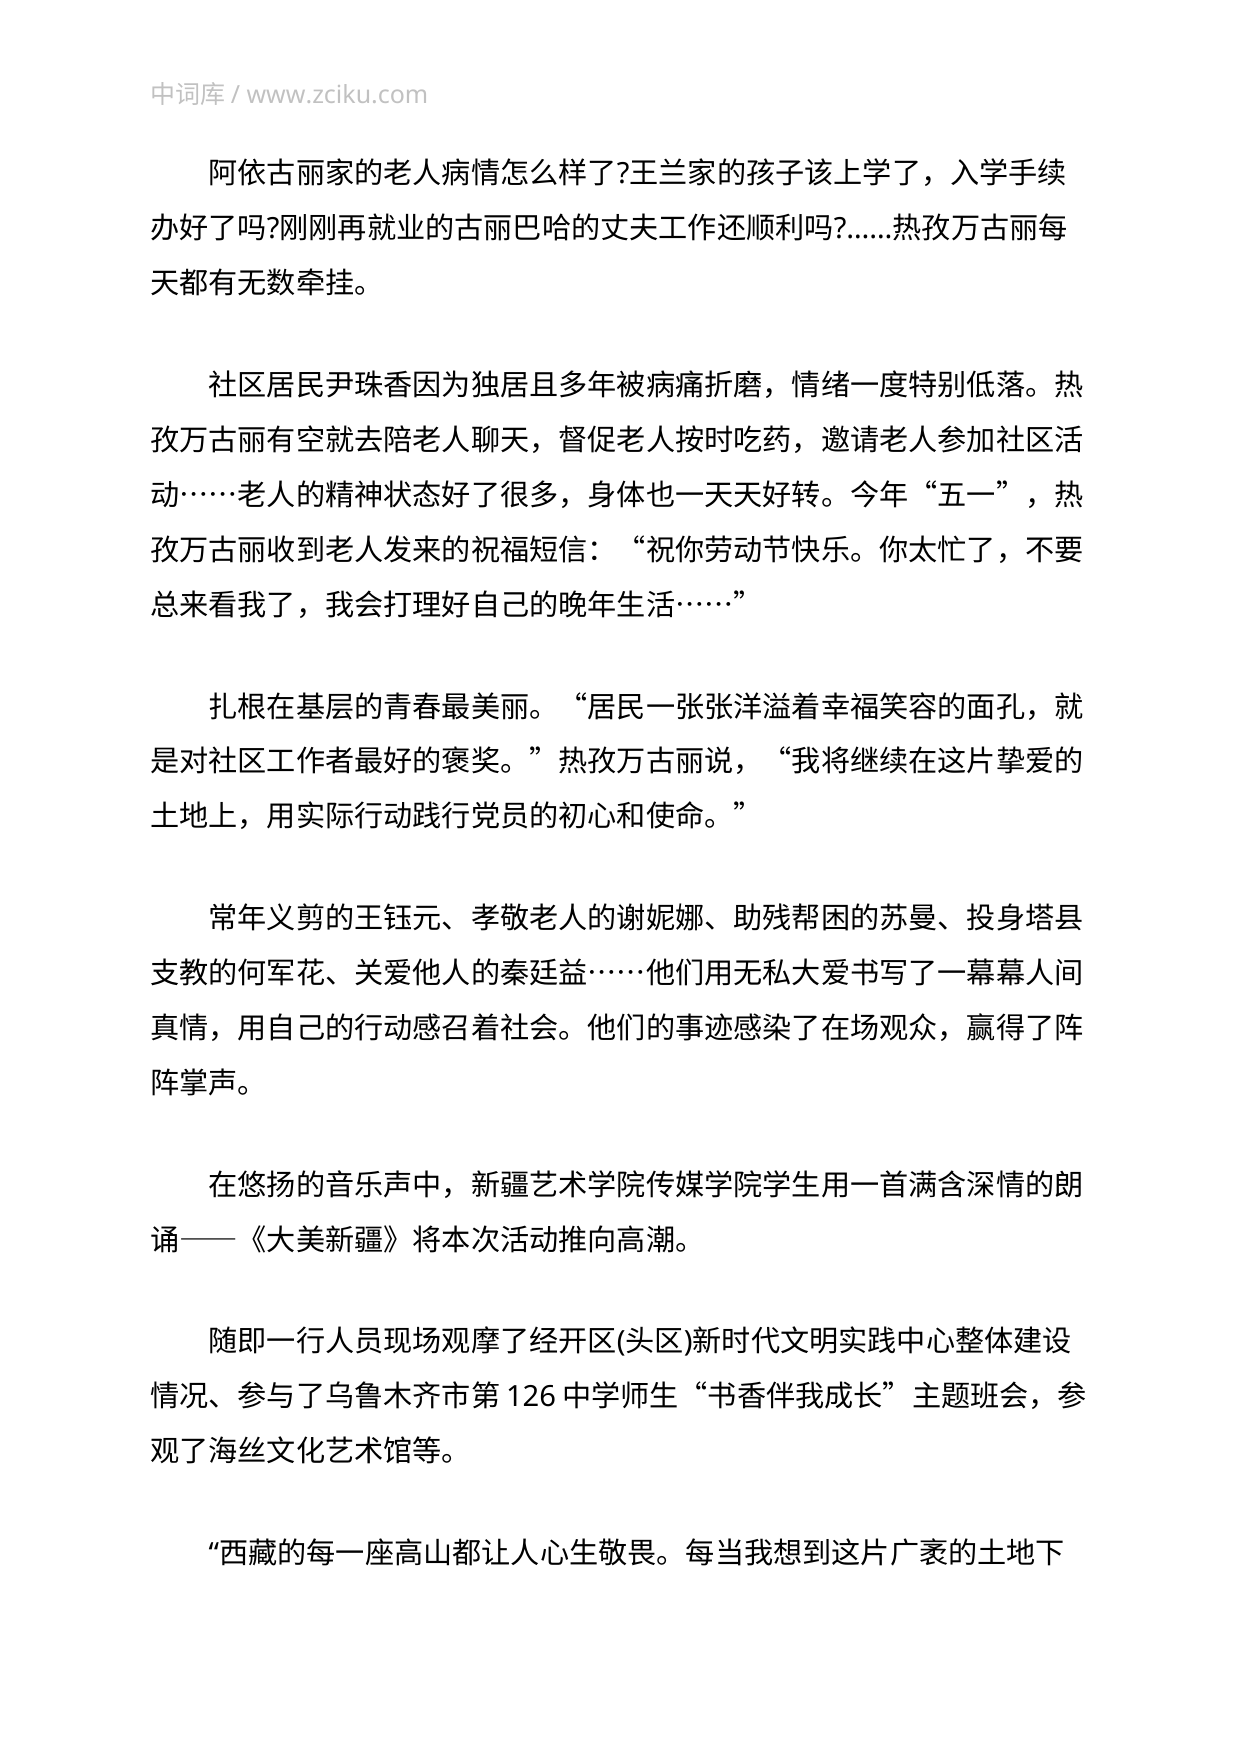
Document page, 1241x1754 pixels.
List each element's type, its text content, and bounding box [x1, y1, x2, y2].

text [150, 1529, 1090, 1572]
text 社区居民尹珠香因为独居且多年被病痛折磨，情绪一度特别低落。热孜万古丽有空就去陪老人聊天，督促老人按时吃药，邀请老人参加社区活动……老人的精神状态好了很多，身体也一天天好转。今年“五一”，热孜万古丽收到老人发来的祝福短信：“祝你劳动节快乐。你太忙了，不要总来看我了，我会打理好自己的晚年生活……” [150, 362, 1090, 624]
text 随即一行人员现场观摩了经开区(头区)新时代文明实践中心整体建设情况、参与了乌鲁木齐市第126中学师生“书香伴我成长”主题班会，参观了海丝文化艺术馆等。 [150, 1318, 1090, 1470]
text 阿依古丽家的老人病情怎么样了?王兰家的孩子该上学了，入学手续办好了吗?刚刚再就业的古丽巴哈的丈夫工作还顺利吗?……热孜万古丽每天都有无数牵挂。 [150, 150, 1090, 302]
text 扎根在基层的青春最美丽。“居民一张张洋溢着幸福笑容的面孔，就是对社区工作者最好的褒奖。”热孜万古丽说，“我将继续在这片挚爱的土地上，用实际行动践行党员的初心和使命。” [150, 683, 1090, 835]
text 在悠扬的音乐声中，新疆艺术学院传媒学院学生用一首满含深情的朗诵——《大美新疆》将本次活动推向高潮。 [150, 1161, 1090, 1258]
text 常年义剪的王钰元、孝敬老人的谢妮娜、助残帮困的苏曼、投身塔县支教的何军花、关爱他人的秦廷益……他们用无私大爱书写了一幕幕人间真情，用自己的行动感召着社会。他们的事迹感染了在场观众，赢得了阵阵掌声。 [150, 895, 1090, 1102]
